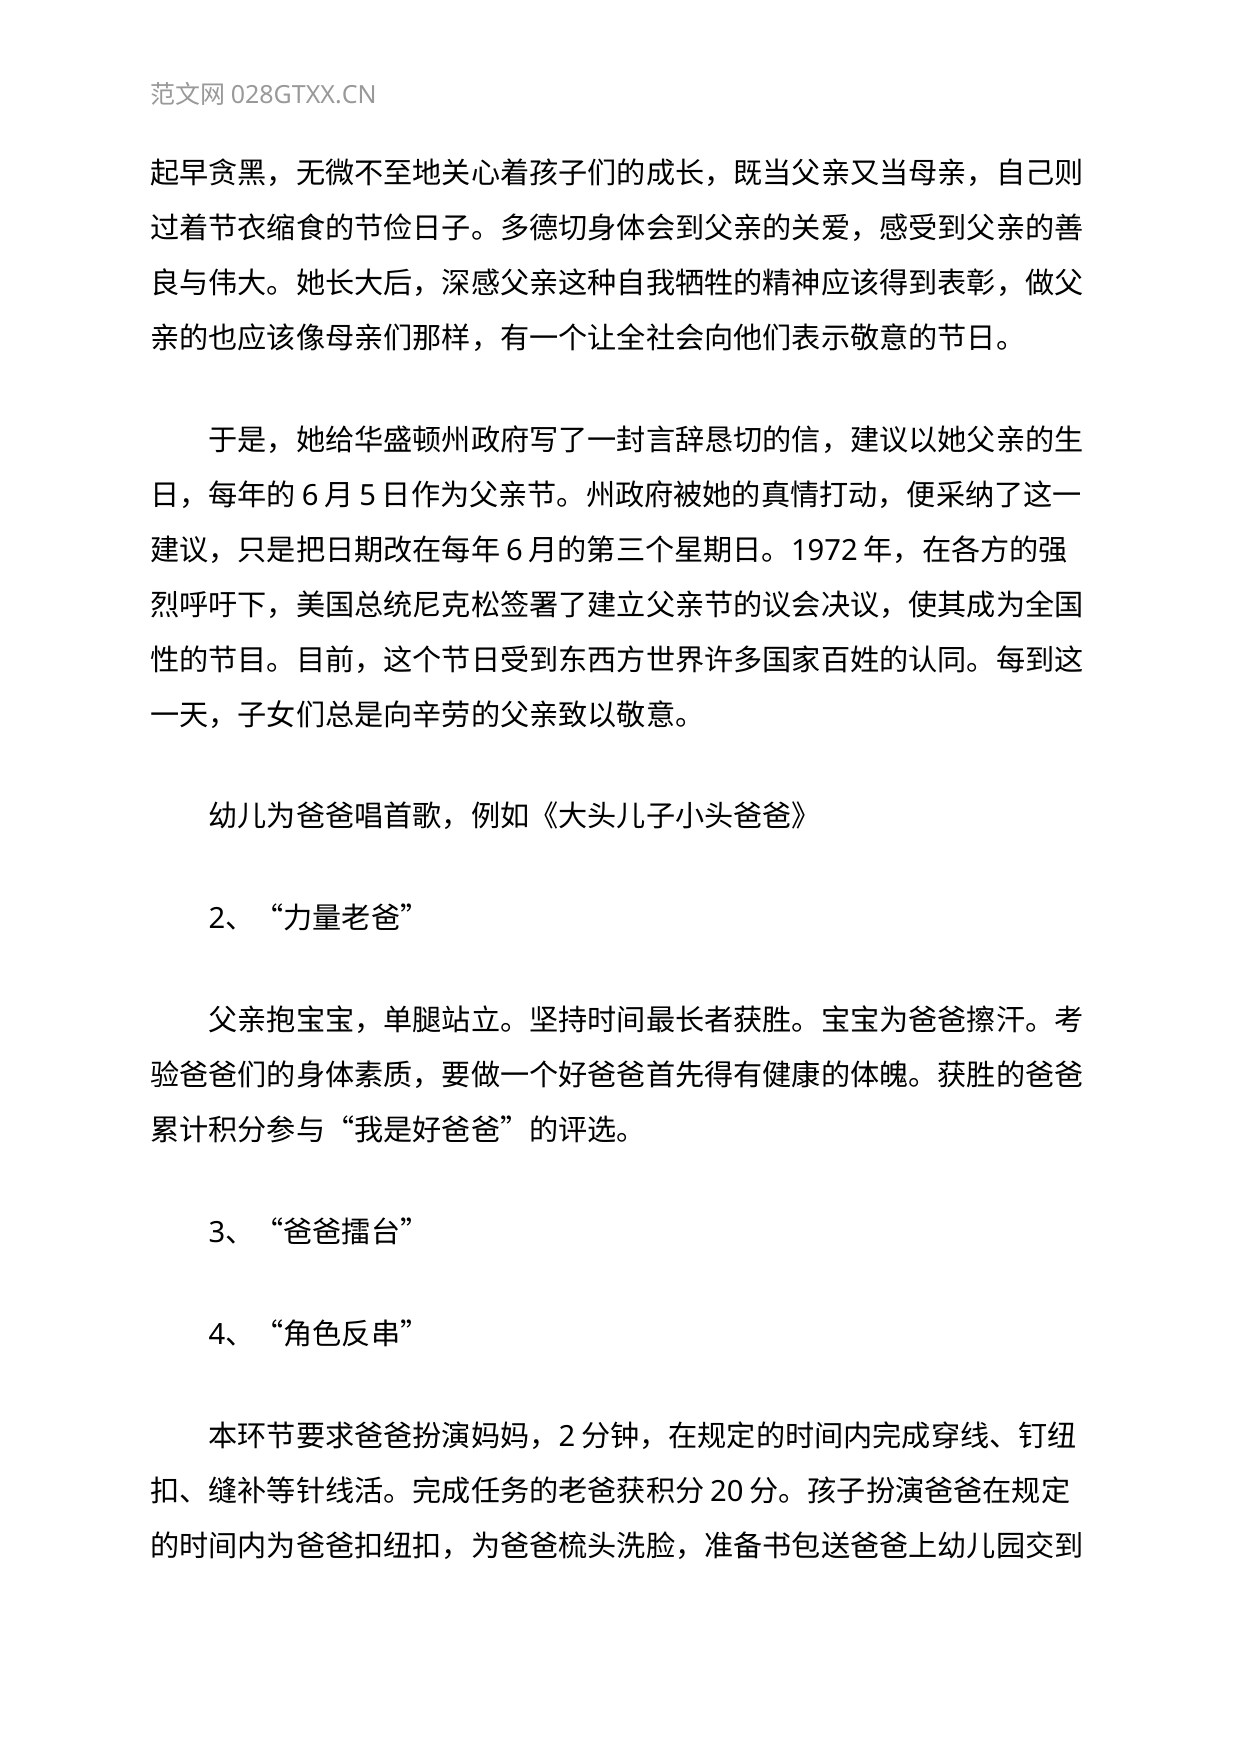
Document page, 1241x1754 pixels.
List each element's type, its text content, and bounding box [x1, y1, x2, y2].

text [150, 150, 1090, 357]
text 2、“力量老爸” [150, 895, 1090, 937]
text 3、“爸爸擂台” [150, 1208, 1090, 1251]
text 父亲抱宝宝，单腿站立。坚持时间最长者获胜。宝宝为爸爸擦汗。考验爸爸们的身体素质，要做一个好爸爸首先得有健康的体魄。获胜的爸爸累计积分参与“我是好爸爸”的评选。 [150, 997, 1090, 1149]
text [150, 1412, 1090, 1564]
text 于是，她给华盛顿州政府写了一封言辞恳切的信，建议以她父亲的生日，每年的6月5日作为父亲节。州政府被她的真情打动，便采纳了这一建议，只是把日期改在每年6月的第三个星期日。1972年，在各方的强烈呼吁下，美国总统尼克松签署了建立父亲节的议会决议，使其成为全国性的节目。目前，这个节日受到东西方世界许多国家百姓的认同。每到这一天，子女们总是向辛劳的父亲致以敬意。 [150, 416, 1090, 733]
text 4、“角色反串” [150, 1310, 1090, 1353]
text 幼儿为爸爸唱首歌，例如《大头儿子小头爸爸》 [150, 793, 1090, 835]
